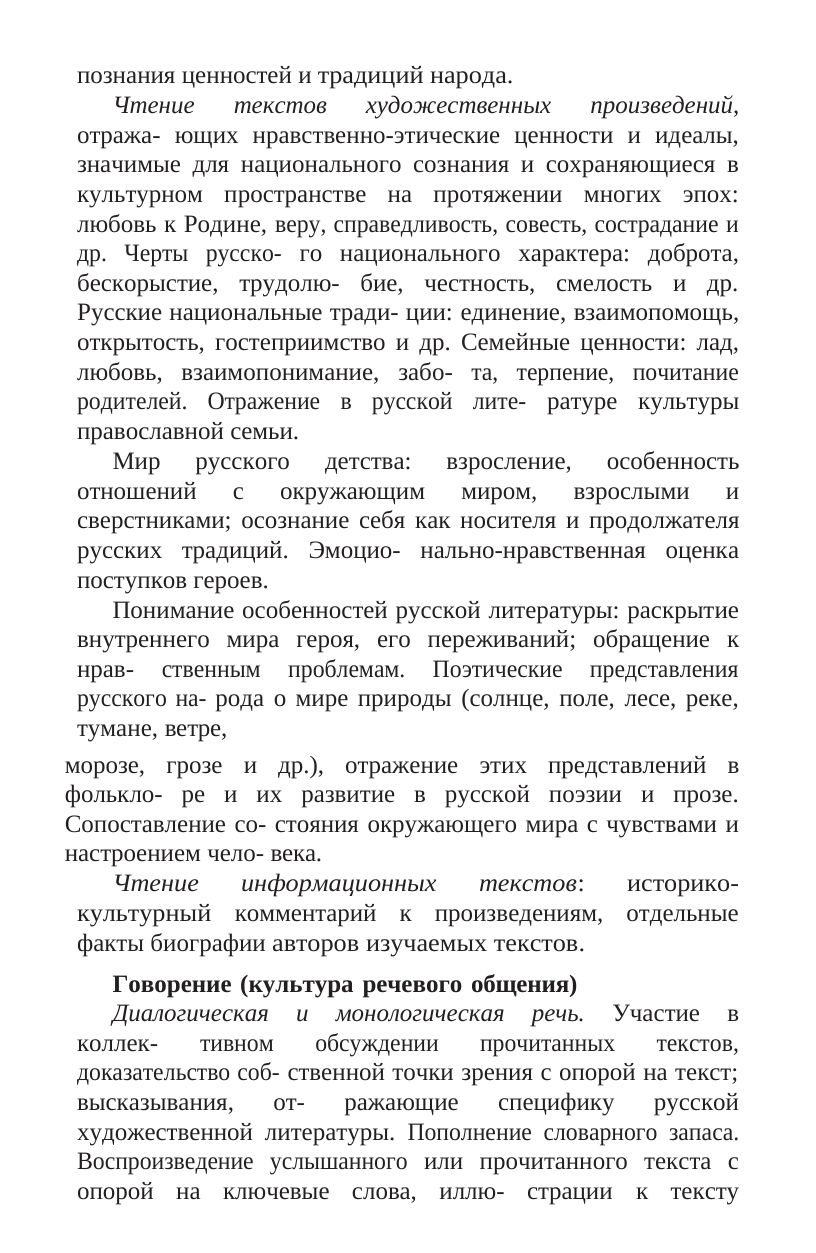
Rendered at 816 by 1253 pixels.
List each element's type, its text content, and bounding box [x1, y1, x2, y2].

text Чтение текстов художественных произведений, отража- ющих нравственно-этические ценности и идеалы, значимые для национального сознания и сохраняющиеся в культурном пространстве на протяжении многих эпох: любовь к Родине, веру, справедливость, совесть, сострадание и др. Черты русско- го национального характера: доброта, бескорыстие, трудолю- бие, честность, смелость и др. Русские национальные тради- ции: единение, взаимопомощь, открытость, гостеприимство и др. Семейные ценности: лад, любовь, взаимопонимание, забо- та, терпение, почитание родителей. Отражение в русской лите- ратуре культуры православной семьи. [77, 90, 739, 444]
text Понимание особенностей русской литературы: раскрытие внутреннего мира героя, его переживаний; обращение к нрав- ственным проблемам. Поэтические представления русского на- рода о мире природы (солнце, поле, лесе, реке, тумане, ветре, [77, 595, 739, 742]
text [77, 998, 739, 1204]
text морозе, грозе и др.), отражение этих представлений в фолькло- ре и их развитие в русской поэзии и прозе. Сопоставление со- стояния окружающего мира с чувствами и настроением чело- века. [64, 750, 739, 867]
text Чтение информационных текстов: историко-культурный комментарий к произведениям, отдельные факты биографии авторов изучаемых текстов. [77, 868, 739, 956]
text Мир русского детства: взросление, особенность отношений с окружающим миром, взрослыми и сверстниками; осознание себя как носителя и продолжателя русских традиций. Эмоцио- нально-нравственная оценка поступков героев. [77, 446, 739, 593]
subtitle Говорение (культура речевого общения) [112, 969, 751, 998]
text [77, 60, 739, 89]
